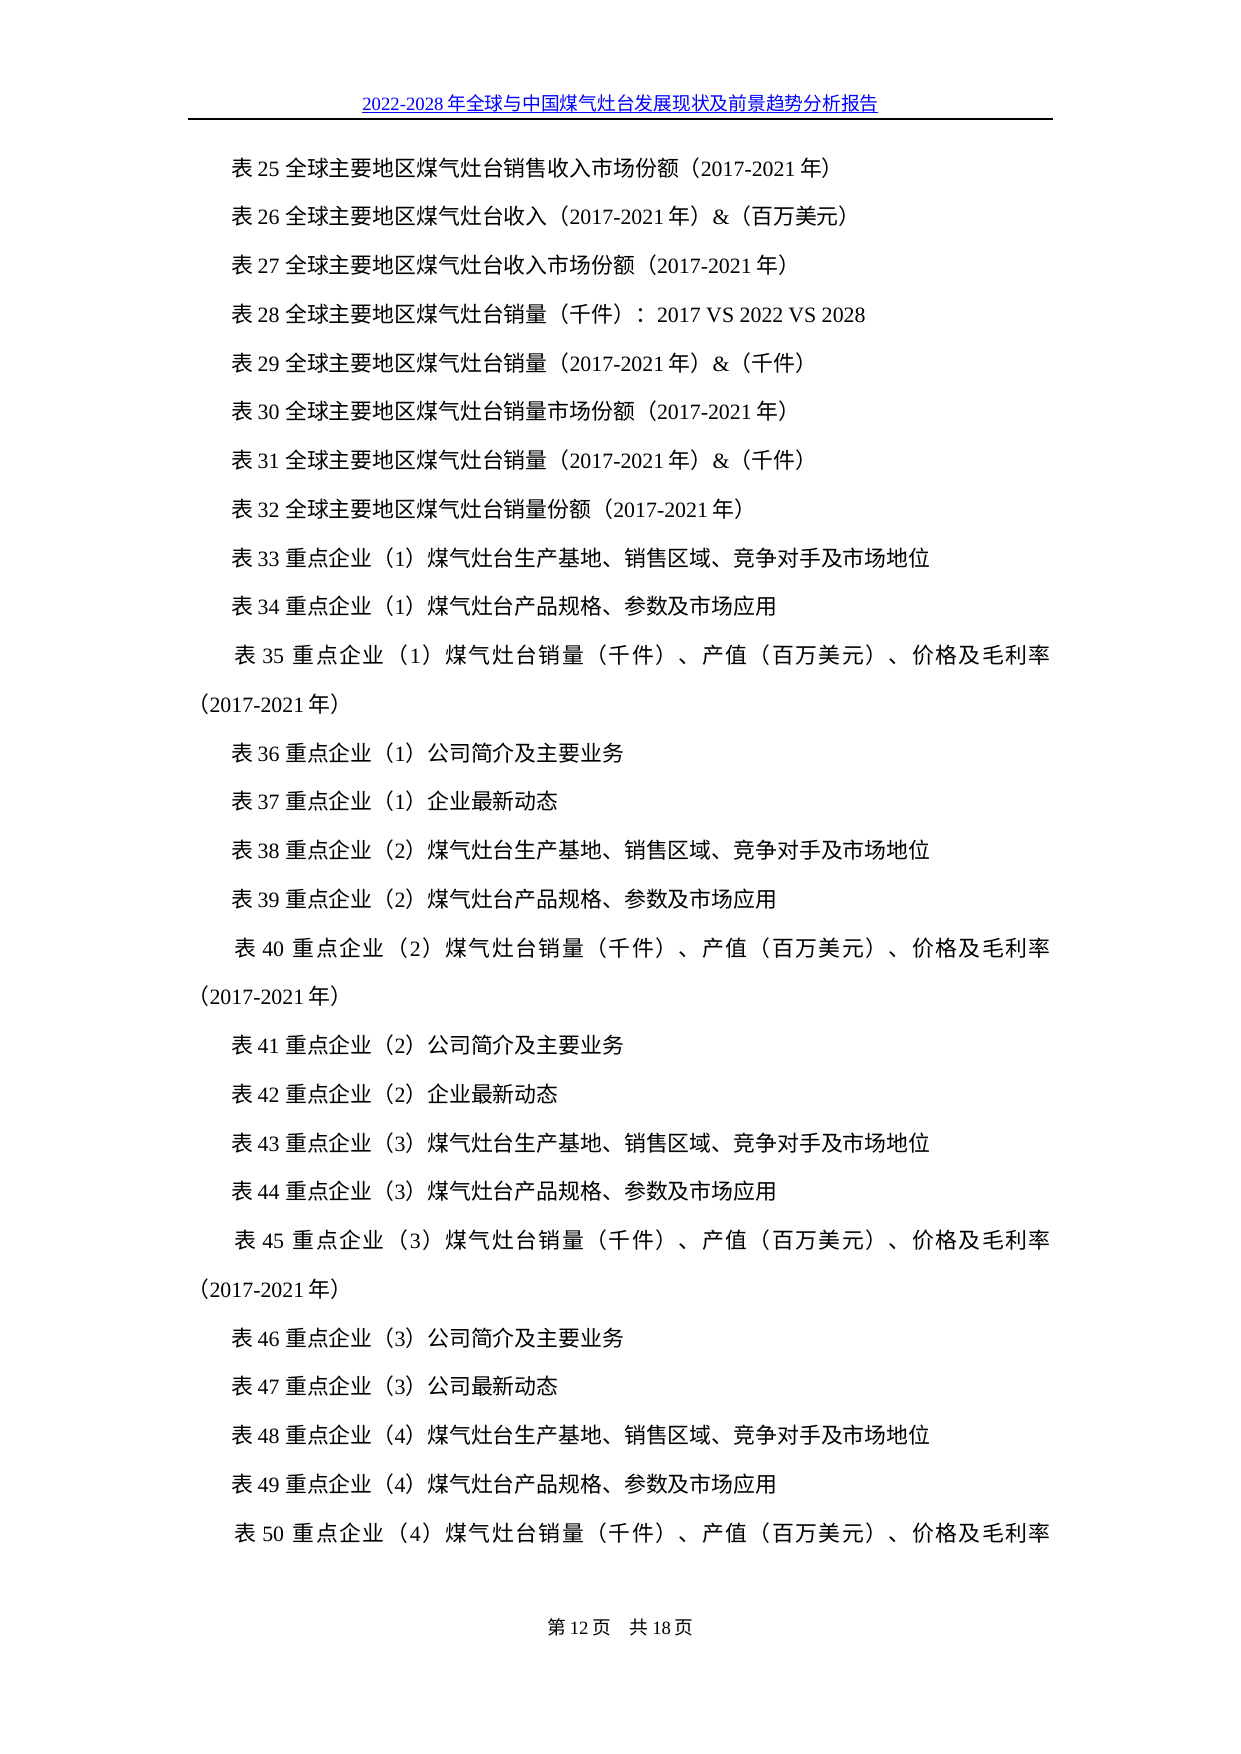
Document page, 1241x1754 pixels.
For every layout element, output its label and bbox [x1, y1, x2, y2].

text [187, 150, 1053, 1548]
